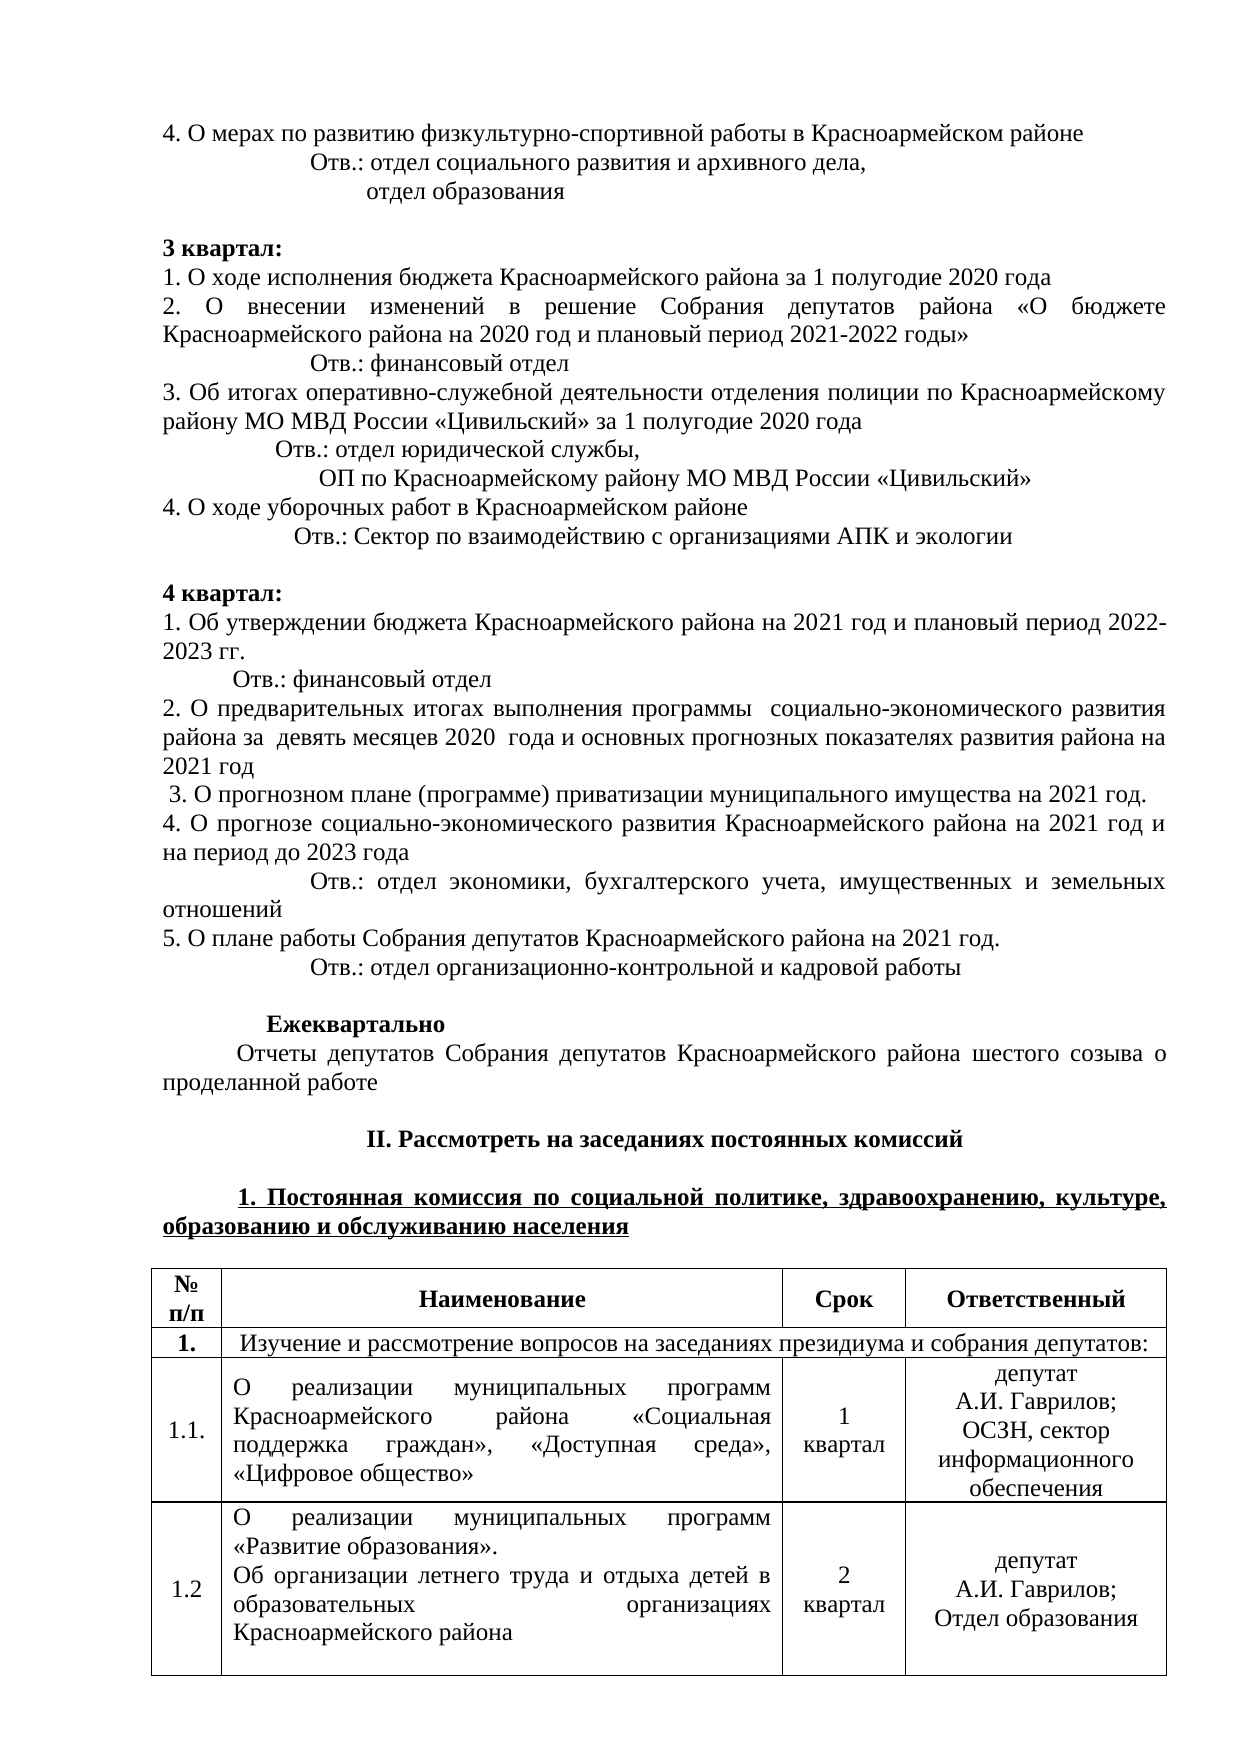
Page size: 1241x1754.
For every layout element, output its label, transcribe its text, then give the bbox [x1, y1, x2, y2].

text Отв.: Сектор по взаимодействию с организациями АПК и экологии [162, 521, 1167, 549]
text 3. О прогнозном плане (программе) приватизации муниципального имущества на 2021 год. [162, 779, 1167, 808]
table_header № п/п [152, 1269, 221, 1327]
table_cell О реализации муниципальных программ Красноармейского района «Социальная поддержка граждан», «Доступная среда», «Цифровое общество» [222, 1358, 782, 1501]
table_cell 1. [152, 1328, 221, 1357]
table_header Ответственный [906, 1269, 1166, 1327]
table_header Наименование [222, 1269, 782, 1327]
table_cell 1.2 [152, 1503, 221, 1675]
text Отв.: отдел социального развития и архивного дела, [162, 147, 1167, 176]
text 4. О мерах по развитию физкультурно-спортивной работы в Красноармейском районе [162, 118, 1167, 147]
text 1. О ходе исполнения бюджета Красноармейского района за 1 полугодие 2020 года [162, 262, 1167, 291]
text 1. Постоянная комиссия по социальной политике, здравоохранению, культуре, образованию и обслуживанию населения [162, 1182, 1167, 1239]
table_cell 2 квартал [783, 1503, 905, 1675]
text Отв.: финансовый отдел [162, 664, 1167, 693]
text ОП по Красноармейскому району МО МВД России «Цивильский» [162, 463, 1167, 492]
table_cell 1.1. [152, 1358, 221, 1501]
table_cell 1 квартал [783, 1358, 905, 1501]
text отдел образования [162, 176, 1167, 204]
text 5. О плане работы Собрания депутатов Красноармейского района на 2021 год. [162, 923, 1167, 952]
text Ежеквартально [162, 1009, 1167, 1038]
text 1. Об утверждении бюджета Красноармейского района на 2021 год и плановый период 2022-2023 гг. [162, 607, 1167, 664]
text 2. О предварительных итогах выполнения программы социально-экономического развития района за девять месяцев 2020 года и основных прогнозных показателях развития района на 2021 год [162, 693, 1167, 779]
text Отв.: отдел организационно-контрольной и кадровой работы [162, 952, 1167, 981]
table_header Срок [783, 1269, 905, 1327]
text Отчеты депутатов Собрания депутатов Красноармейского района шестого созыва о проделанной работе [162, 1038, 1167, 1096]
text 2. О внесении изменений в решение Собрания депутатов района «О бюджете Красноармейского района на 2020 год и плановый период 2021-2022 годы» [162, 291, 1167, 348]
text 3 квартал: [162, 233, 1167, 262]
text II. Рассмотреть на заседаниях постоянных комиссий [162, 1124, 1167, 1153]
text Отв.: отдел экономики, бухгалтерского учета, имущественных и земельных отношений [162, 866, 1167, 923]
text 4. О ходе уборочных работ в Красноармейском районе [162, 492, 1167, 521]
text Отв.: отдел юридической службы, [162, 434, 1167, 463]
table_cell депутат А.И. Гаврилов; ОСЗН, сектор информационного обеспечения [906, 1358, 1166, 1501]
text 3. Об итогах оперативно-служебной деятельности отделения полиции по Красноармейскому району МО МВД России «Цивильский» за 1 полугодие 2020 года [162, 377, 1167, 434]
text 4 квартал: [162, 578, 1167, 607]
table_cell Изучение и рассмотрение вопросов на заседаниях президиума и собрания депутатов: [222, 1328, 1166, 1357]
table_cell О реализации муниципальных программ «Развитие образования». Об организации летнего труда и отдыха детей в образовательных организациях Красноармейского района [222, 1503, 782, 1675]
text 4. О прогнозе социально-экономического развития Красноармейского района на 2021 год и на период до 2023 года [162, 808, 1167, 866]
table_cell депутат А.И. Гаврилов; Отдел образования [906, 1503, 1166, 1675]
text Отв.: финансовый отдел [162, 348, 1167, 377]
